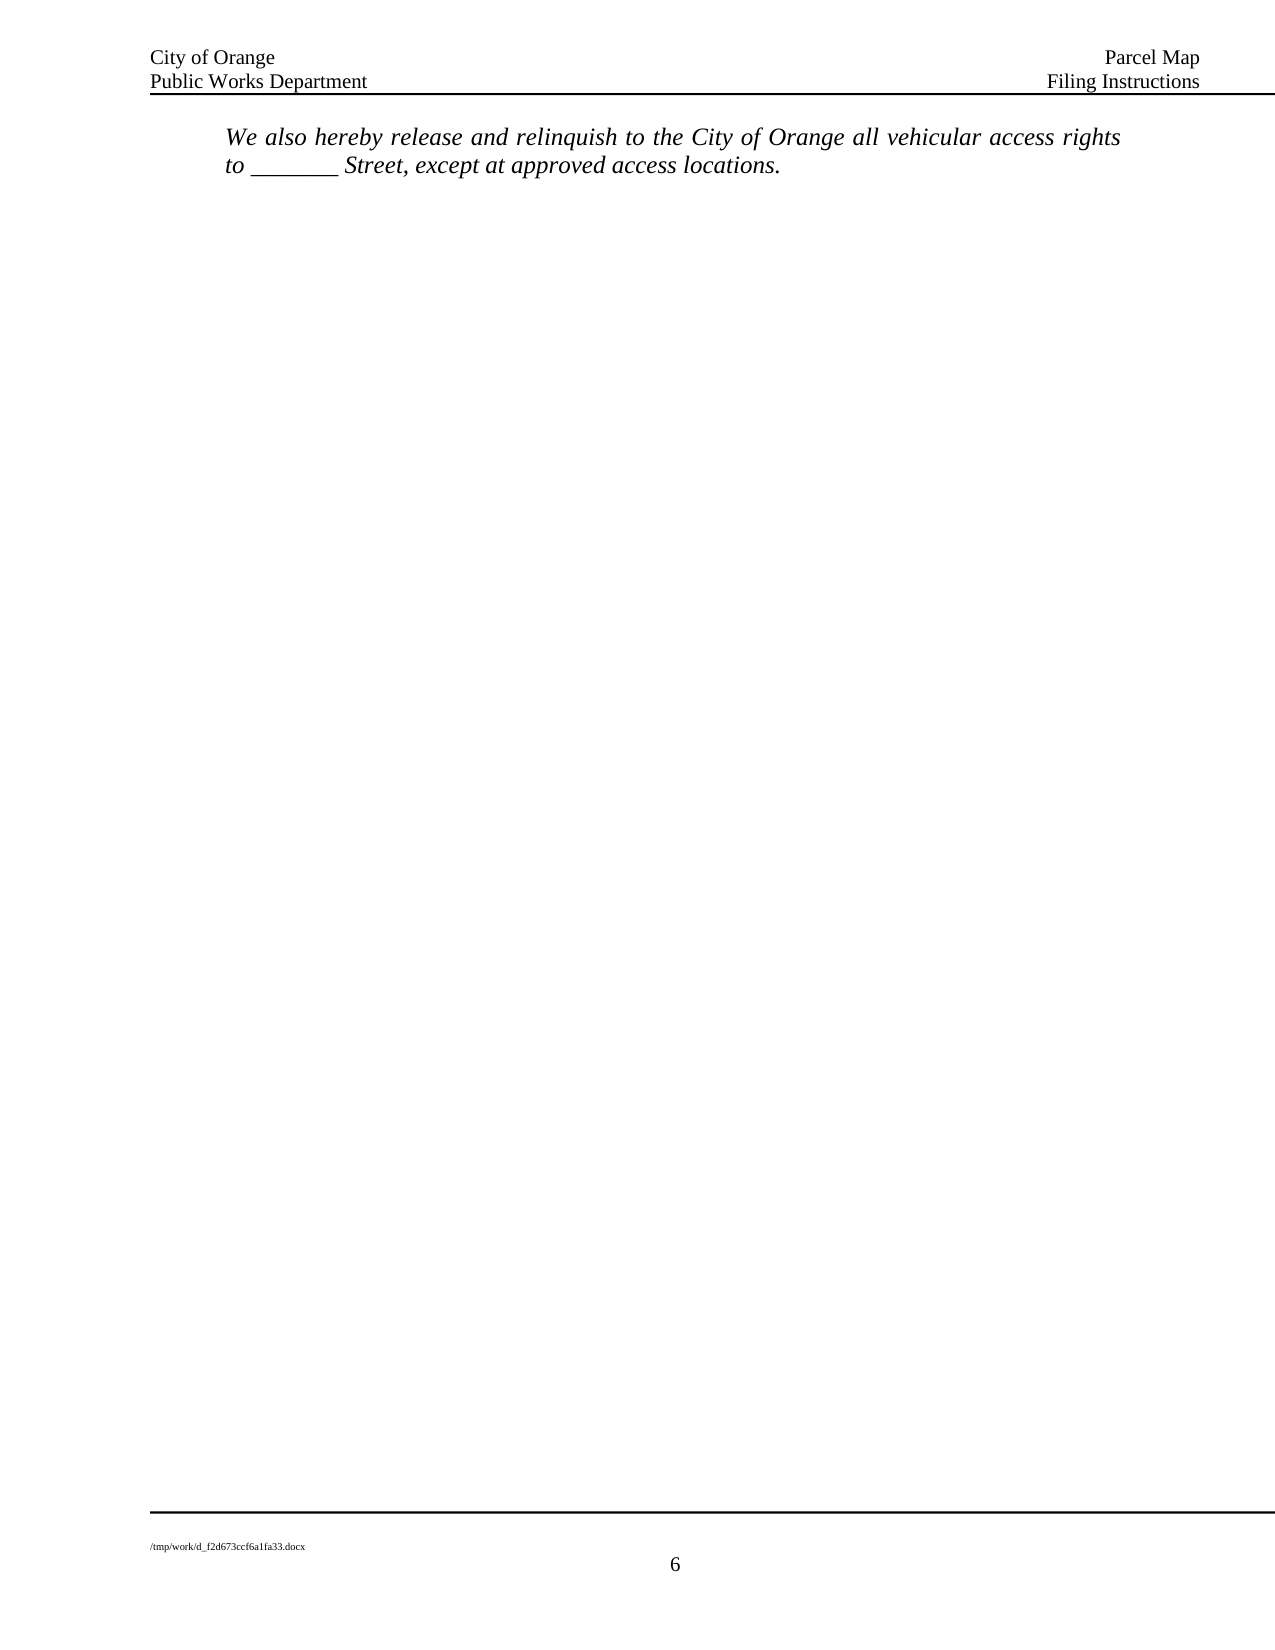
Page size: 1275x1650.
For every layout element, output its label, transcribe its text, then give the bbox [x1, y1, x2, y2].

text We also hereby release and relinquish to the City of Orange all vehicular access rights to _______ Street, except at approved access locations. [225, 122, 1125, 179]
